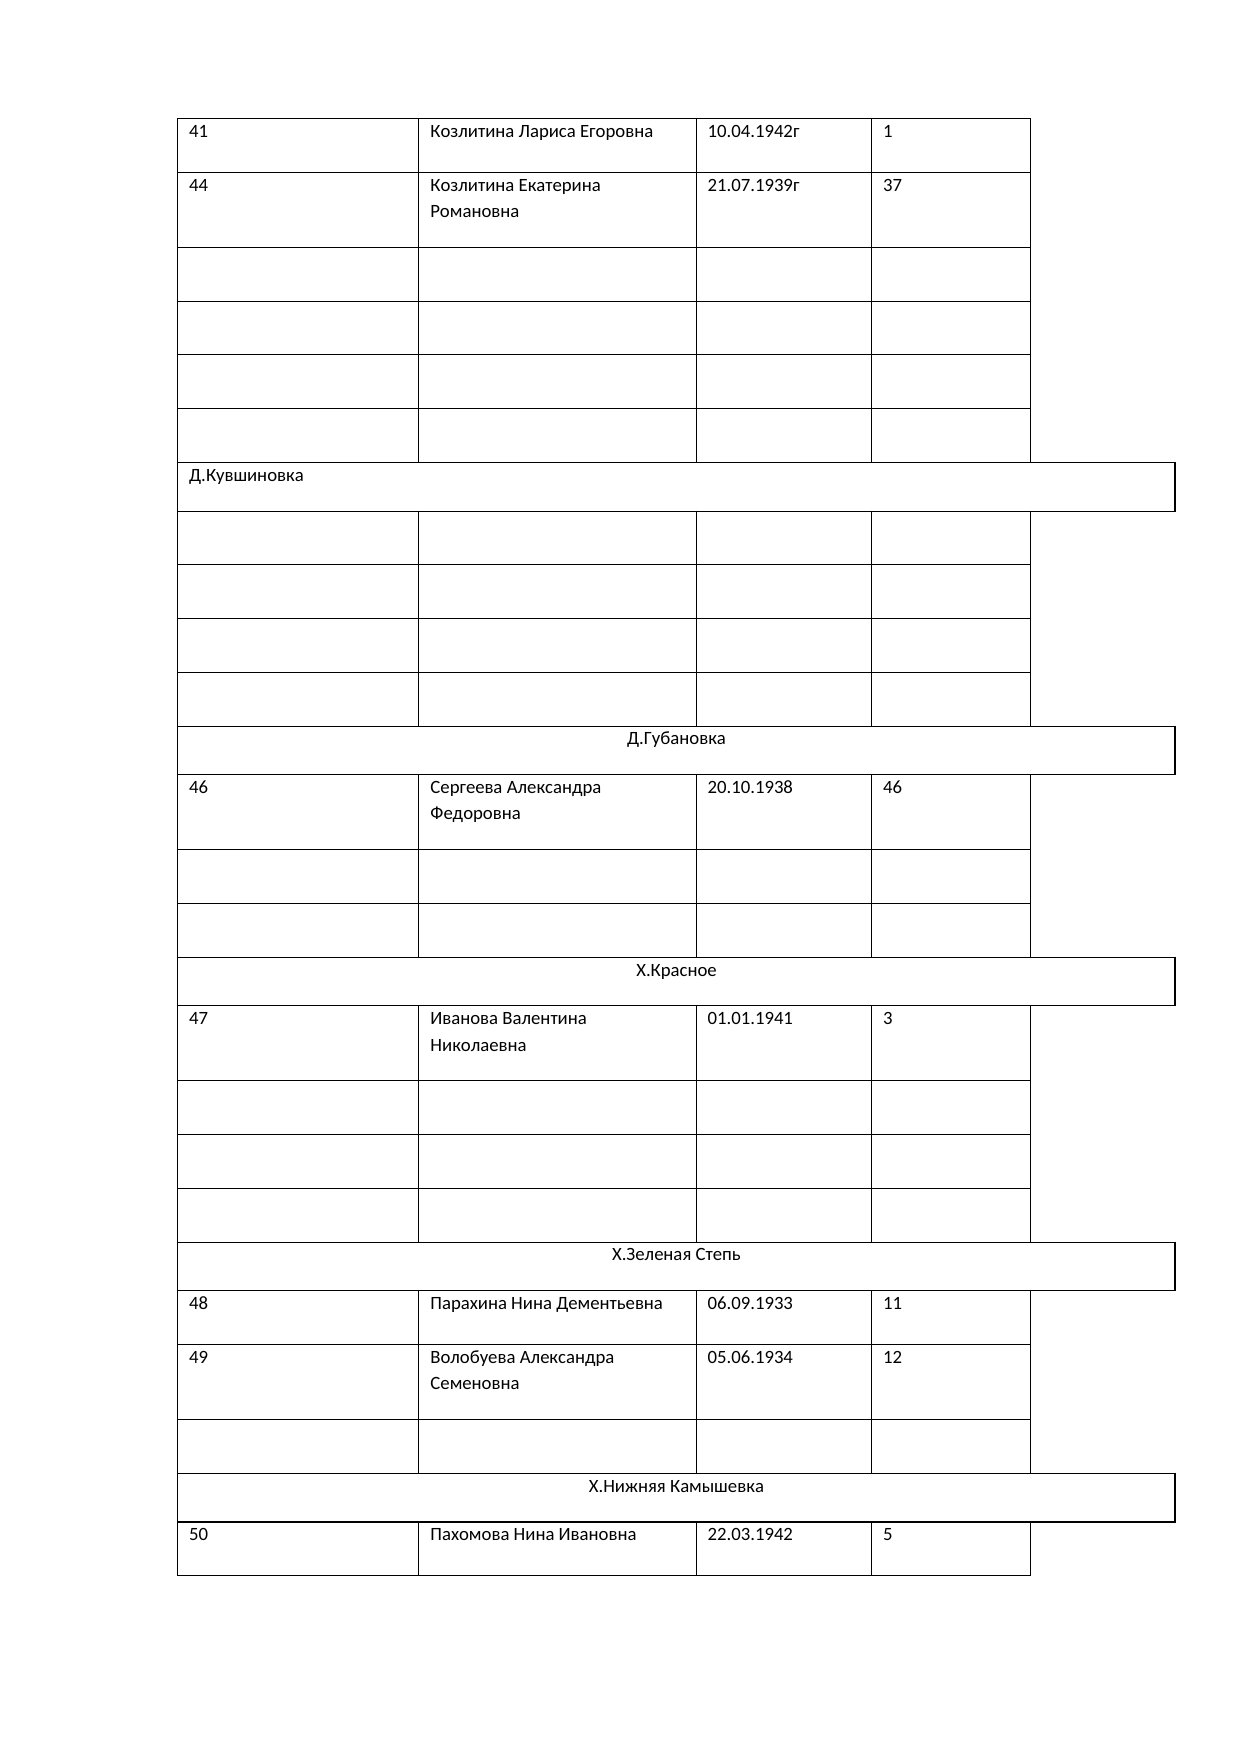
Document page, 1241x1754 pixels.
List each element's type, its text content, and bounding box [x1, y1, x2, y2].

table_cell 05.06.1934 [697, 1345, 871, 1419]
table_cell [178, 302, 418, 354]
table_cell 21.07.1939г [697, 173, 871, 247]
table_cell [872, 904, 1030, 957]
table_cell 22.03.1942 [697, 1523, 871, 1575]
table_cell Д.Губановка [178, 727, 1174, 774]
table_cell [178, 565, 418, 618]
table_cell [419, 1135, 696, 1188]
table_cell Иванова Валентина Николаевна [419, 1006, 696, 1080]
table_cell 20.10.1938 [697, 775, 871, 849]
table_cell [872, 619, 1030, 672]
table_cell Козлитина Лариса Егоровна [419, 119, 696, 172]
table_cell [178, 355, 418, 408]
table_cell [178, 673, 418, 726]
table_cell 1 [872, 119, 1030, 172]
table_cell [872, 1189, 1030, 1242]
table_cell 47 [178, 1006, 418, 1080]
table_cell [419, 673, 696, 726]
table_cell [178, 1189, 418, 1242]
table_cell [697, 512, 871, 564]
table_cell Х.Нижняя Камышевка [178, 1474, 1174, 1521]
table_cell Сергеева Александра Федоровна [419, 775, 696, 849]
table_cell [697, 1081, 871, 1134]
table_cell 49 [178, 1345, 418, 1419]
table_cell [178, 248, 418, 301]
table_cell [178, 1135, 418, 1188]
table_cell Х.Красное [178, 958, 1174, 1005]
table_cell 44 [178, 173, 418, 247]
table_cell [697, 355, 871, 408]
table_cell 12 [872, 1345, 1030, 1419]
table_cell 50 [178, 1523, 418, 1575]
table_cell [419, 302, 696, 354]
table_cell 11 [872, 1291, 1030, 1344]
table_cell [178, 850, 418, 903]
table_cell 5 [872, 1523, 1030, 1575]
table_cell [419, 248, 696, 301]
table_cell [419, 619, 696, 672]
table_cell 01.01.1941 [697, 1006, 871, 1080]
table_cell [872, 850, 1030, 903]
table_cell [697, 1189, 871, 1242]
table_cell 06.09.1933 [697, 1291, 871, 1344]
table_cell [419, 850, 696, 903]
table_cell [178, 409, 418, 462]
table_cell [697, 1420, 871, 1473]
table_cell Д.Кувшиновка [178, 463, 1174, 511]
table_cell [697, 409, 871, 462]
table_cell [872, 1420, 1030, 1473]
table_cell [872, 565, 1030, 618]
table_cell [872, 355, 1030, 408]
table_cell [697, 1135, 871, 1188]
table_cell [697, 565, 871, 618]
table_cell 10.04.1942г [697, 119, 871, 172]
table_cell [697, 904, 871, 957]
table_cell Козлитина Екатерина Романовна [419, 173, 696, 247]
table_cell [178, 619, 418, 672]
table_cell [419, 1081, 696, 1134]
table_cell Волобуева Александра Семеновна [419, 1345, 696, 1419]
table_cell [697, 302, 871, 354]
table_cell [419, 1189, 696, 1242]
table_cell [419, 565, 696, 618]
table_cell [419, 904, 696, 957]
table_cell Парахина Нина Дементьевна [419, 1291, 696, 1344]
table_cell [419, 512, 696, 564]
table_cell [872, 673, 1030, 726]
table_cell [419, 355, 696, 408]
table_cell 3 [872, 1006, 1030, 1080]
table_cell [419, 409, 696, 462]
table_cell [872, 248, 1030, 301]
table_cell [178, 1081, 418, 1134]
table_cell [697, 673, 871, 726]
table_cell [872, 1135, 1030, 1188]
table_cell 46 [178, 775, 418, 849]
table_cell 41 [178, 119, 418, 172]
table_cell [697, 850, 871, 903]
table_cell [872, 512, 1030, 564]
table_cell [872, 302, 1030, 354]
table_cell [697, 248, 871, 301]
table_cell 48 [178, 1291, 418, 1344]
table_cell [178, 512, 418, 564]
table_cell [178, 1420, 418, 1473]
table_cell 37 [872, 173, 1030, 247]
table_cell 46 [872, 775, 1030, 849]
table_cell [419, 1420, 696, 1473]
table_cell Пахомова Нина Ивановна [419, 1523, 696, 1575]
table_cell Х.Зеленая Степь [178, 1243, 1174, 1290]
table_cell [872, 409, 1030, 462]
table_cell [697, 619, 871, 672]
table_cell [178, 904, 418, 957]
table_cell [872, 1081, 1030, 1134]
